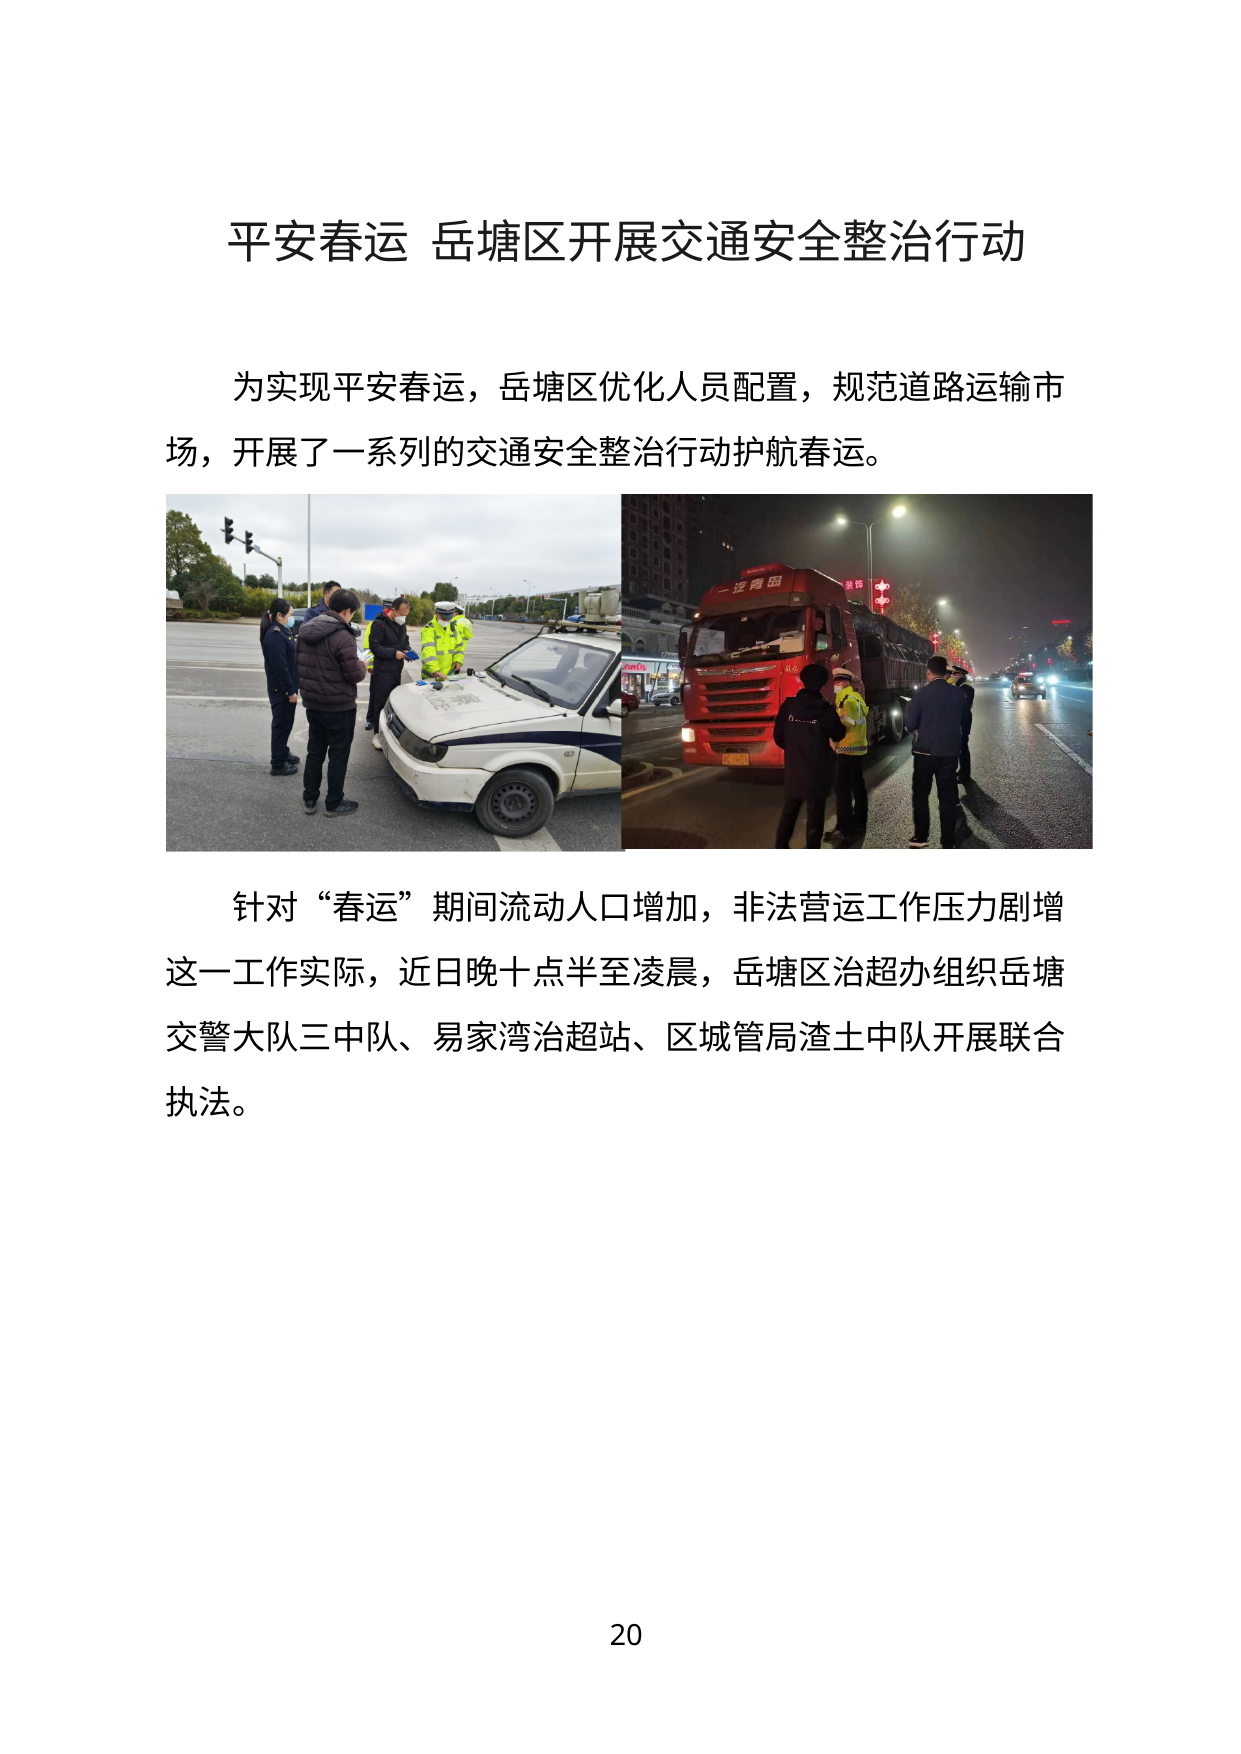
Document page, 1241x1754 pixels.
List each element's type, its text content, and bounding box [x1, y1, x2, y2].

picture [166, 494, 1093, 852]
text 为实现平安春运，岳塘区优化人员配置，规范道路运输市场，开展了一系列的交通安全整治行动护航春运。 [165, 352, 1087, 482]
text 平安春运 岳塘区开展交通安全整治行动 [165, 190, 1087, 287]
